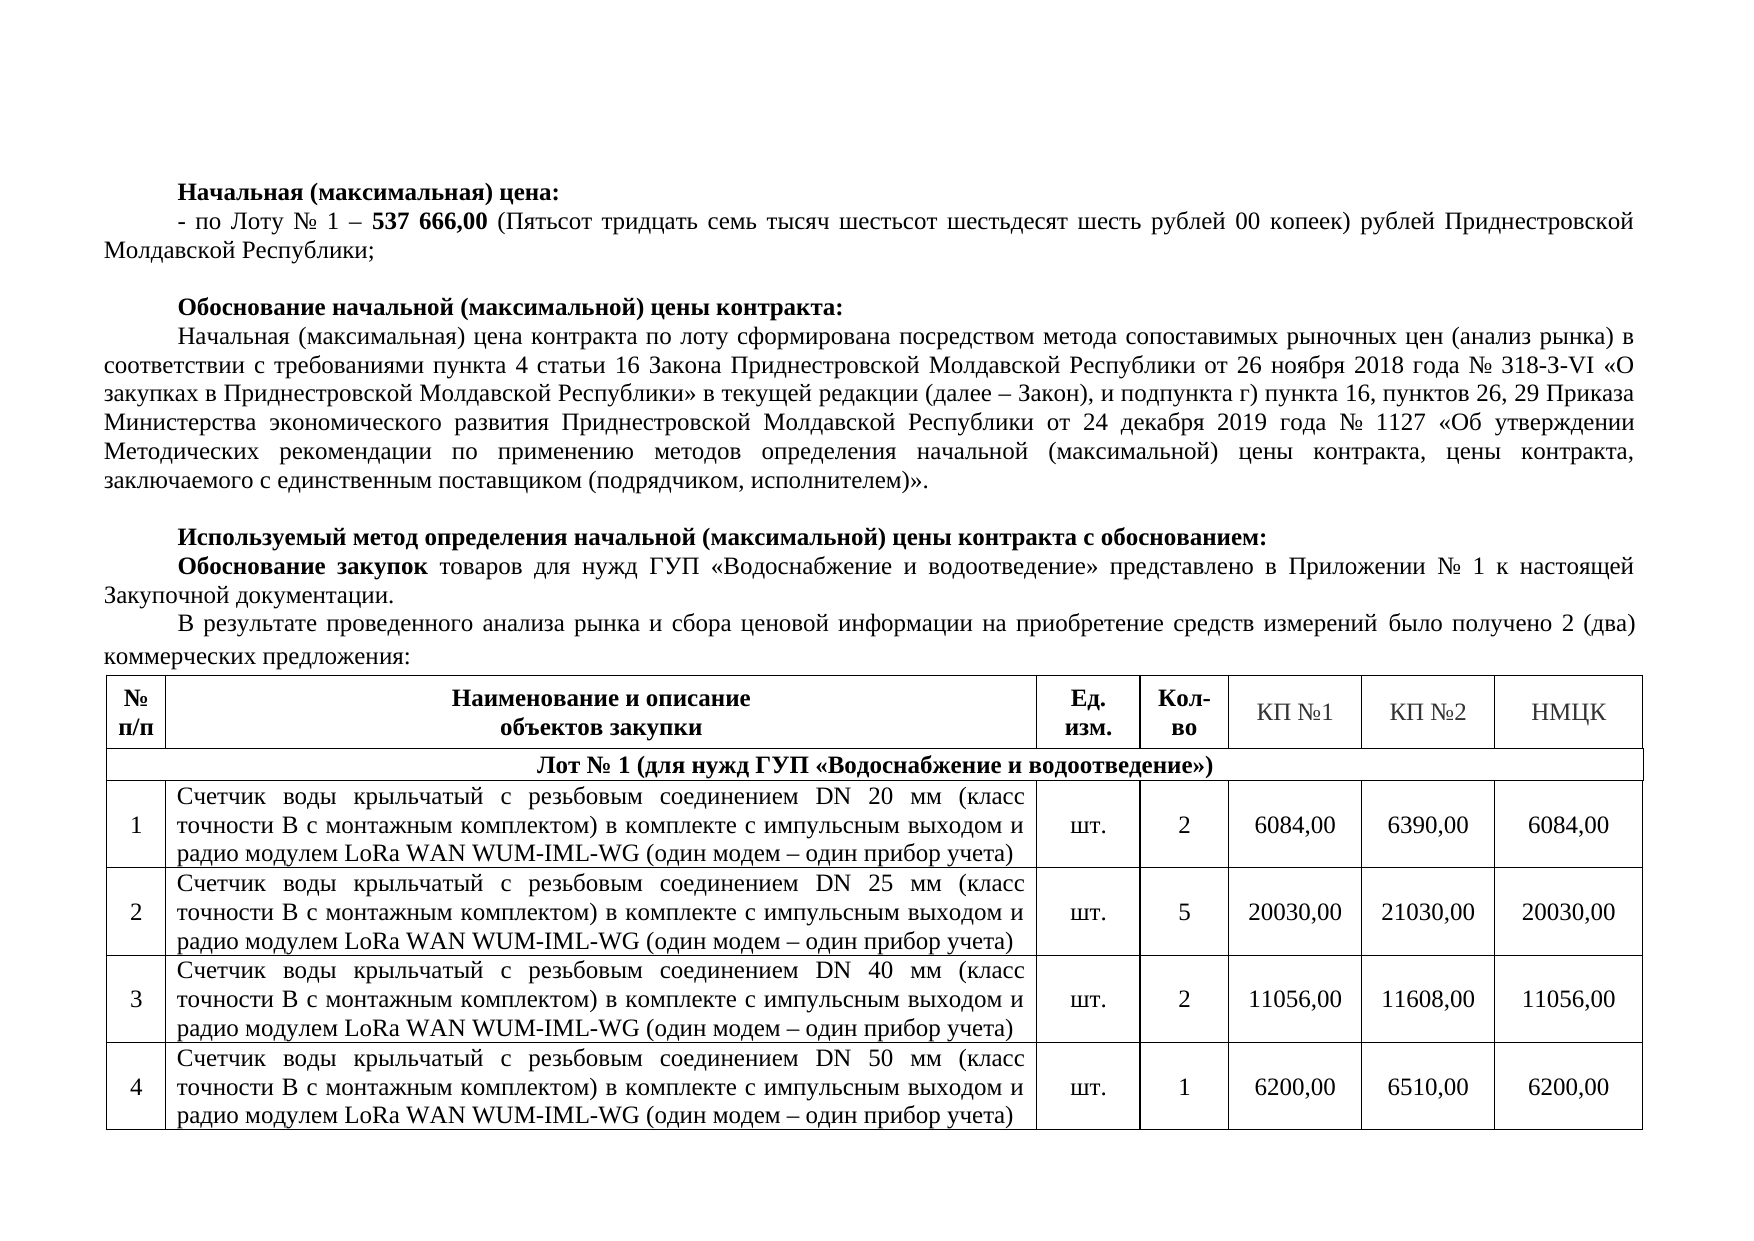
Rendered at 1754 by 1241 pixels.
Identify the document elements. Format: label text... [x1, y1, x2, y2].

table_cell 20030,00 [1495, 868, 1642, 954]
table_header КП №1 [1229, 676, 1361, 748]
table_header НМЦК [1495, 676, 1642, 748]
table_cell Счетчик воды крыльчатый с резьбовым соединением DN 50 мм (класс точности В с монтажным комплектом) в комплекте с импульсным выходом и радио модулем LoRa WAN WUM-IML-WG (один модем – один прибор учета) [166, 1043, 1036, 1129]
table_cell 11056,00 [1495, 956, 1642, 1042]
table_cell 6200,00 [1229, 1043, 1361, 1129]
text - по Лоту № 1 – 537 666,00 (Пятьсот тридцать семь тысяч шестьсот шестьдесят шесть рублей 00 копеек) рублей Приднестровской Молдавской Республики; [103, 206, 1636, 263]
table_cell шт. [1037, 956, 1139, 1042]
table_cell 21030,00 [1362, 868, 1494, 954]
text Используемый метод определения начальной (максимальной) цены контракта с обоснованием: [103, 522, 1636, 551]
table_cell Лот № 1 (для нужд ГУП «Водоснабжение и водоотведение») [107, 749, 1643, 780]
table_cell Счетчик воды крыльчатый с резьбовым соединением DN 40 мм (класс точности В с монтажным комплектом) в комплекте с импульсным выходом и радио модулем LoRa WAN WUM-IML-WG (один модем – один прибор учета) [166, 956, 1036, 1042]
table_cell 1 [107, 781, 165, 867]
list В результате проведенного анализа рынка и сбора ценовой информации на приобретение средств измерений было получено 2 (два) коммерческих предложения: [103, 608, 1636, 670]
table_header Ед. изм. [1037, 676, 1139, 748]
table_cell 6390,00 [1362, 781, 1494, 867]
table_cell шт. [1037, 1043, 1139, 1129]
table_cell 6510,00 [1362, 1043, 1494, 1129]
table_cell 11608,00 [1362, 956, 1494, 1042]
table_cell 3 [107, 956, 165, 1042]
text Обоснование закупок товаров для нужд ГУП «Водоснабжение и водоотведение» представлено в Приложении № 1 к настоящей Закупочной документации. [103, 551, 1636, 608]
text Начальная (максимальная) цена контракта по лоту сформирована посредством метода сопоставимых рыночных цен (анализ рынка) в соответствии с требованиями пункта 4 статьи 16 Закона Приднестровской Молдавской Республики от 26 ноября 2018 года № 318-З-VI «О закупках в Приднестровской Молдавской Республики» в текущей редакции (далее – Закон), и подпункта г) пункта 16, пунктов 26, 29 Приказа Министерства экономического развития Приднестровской Молдавской Республики от 24 декабря 2019 года № 1127 «Об утверждении Методических рекомендации по применению методов определения начальной (максимальной) цены контракта, цены контракта, заключаемого с единственным поставщиком (подрядчиком, исполнителем)». [103, 321, 1636, 493]
table_header Наименование и описание объектов закупки [166, 676, 1036, 748]
table_cell Счетчик воды крыльчатый с резьбовым соединением DN 20 мм (класс точности В с монтажным комплектом) в комплекте с импульсным выходом и радио модулем LoRa WAN WUM-IML-WG (один модем – один прибор учета) [166, 781, 1036, 867]
table_cell 2 [1141, 781, 1228, 867]
table_cell 6084,00 [1229, 781, 1361, 867]
text Обоснование начальной (максимальной) цены контракта: [103, 292, 1636, 321]
table_cell Счетчик воды крыльчатый с резьбовым соединением DN 25 мм (класс точности В с монтажным комплектом) в комплекте с импульсным выходом и радио модулем LoRa WAN WUM-IML-WG (один модем – один прибор учета) [166, 868, 1036, 954]
table_cell шт. [1037, 781, 1139, 867]
table_cell 5 [1141, 868, 1228, 954]
table_cell 1 [1141, 1043, 1228, 1129]
table_cell шт. [1037, 868, 1139, 954]
table_cell 20030,00 [1229, 868, 1361, 954]
table_cell 2 [107, 868, 165, 954]
table_cell 4 [107, 1043, 165, 1129]
table_header № п/п [107, 676, 165, 748]
table_cell 6200,00 [1495, 1043, 1642, 1129]
table_header Кол-во [1141, 676, 1228, 748]
table_cell 2 [1141, 956, 1228, 1042]
text Начальная (максимальная) цена: [103, 177, 1636, 206]
table_cell 11056,00 [1229, 956, 1361, 1042]
table_cell 6084,00 [1495, 781, 1642, 867]
table_header КП №2 [1362, 676, 1494, 748]
